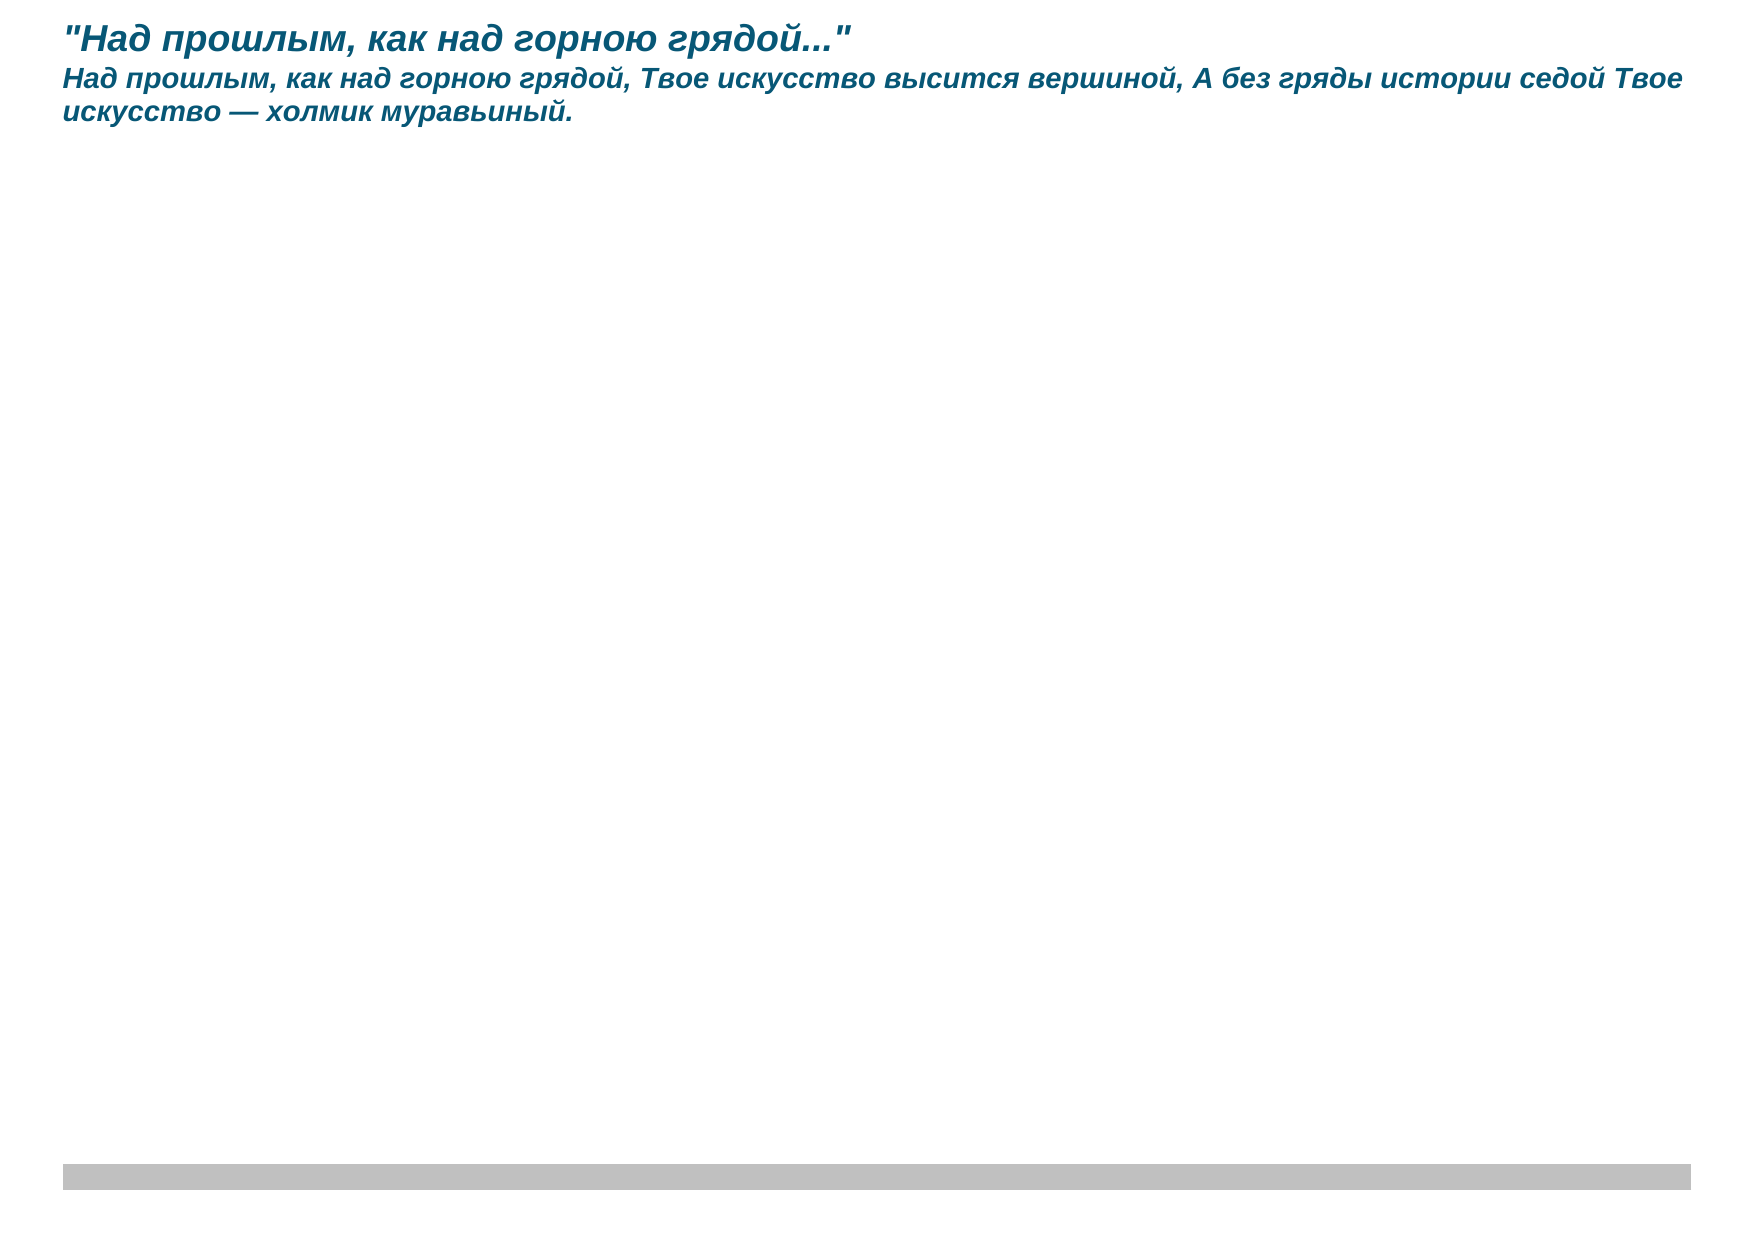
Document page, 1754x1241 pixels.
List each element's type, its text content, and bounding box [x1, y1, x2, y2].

subtitle "Над прошлым, как над горною грядой..." [62, 17, 1691, 60]
text Над прошлым, как над горною грядой, [62, 61, 1691, 128]
